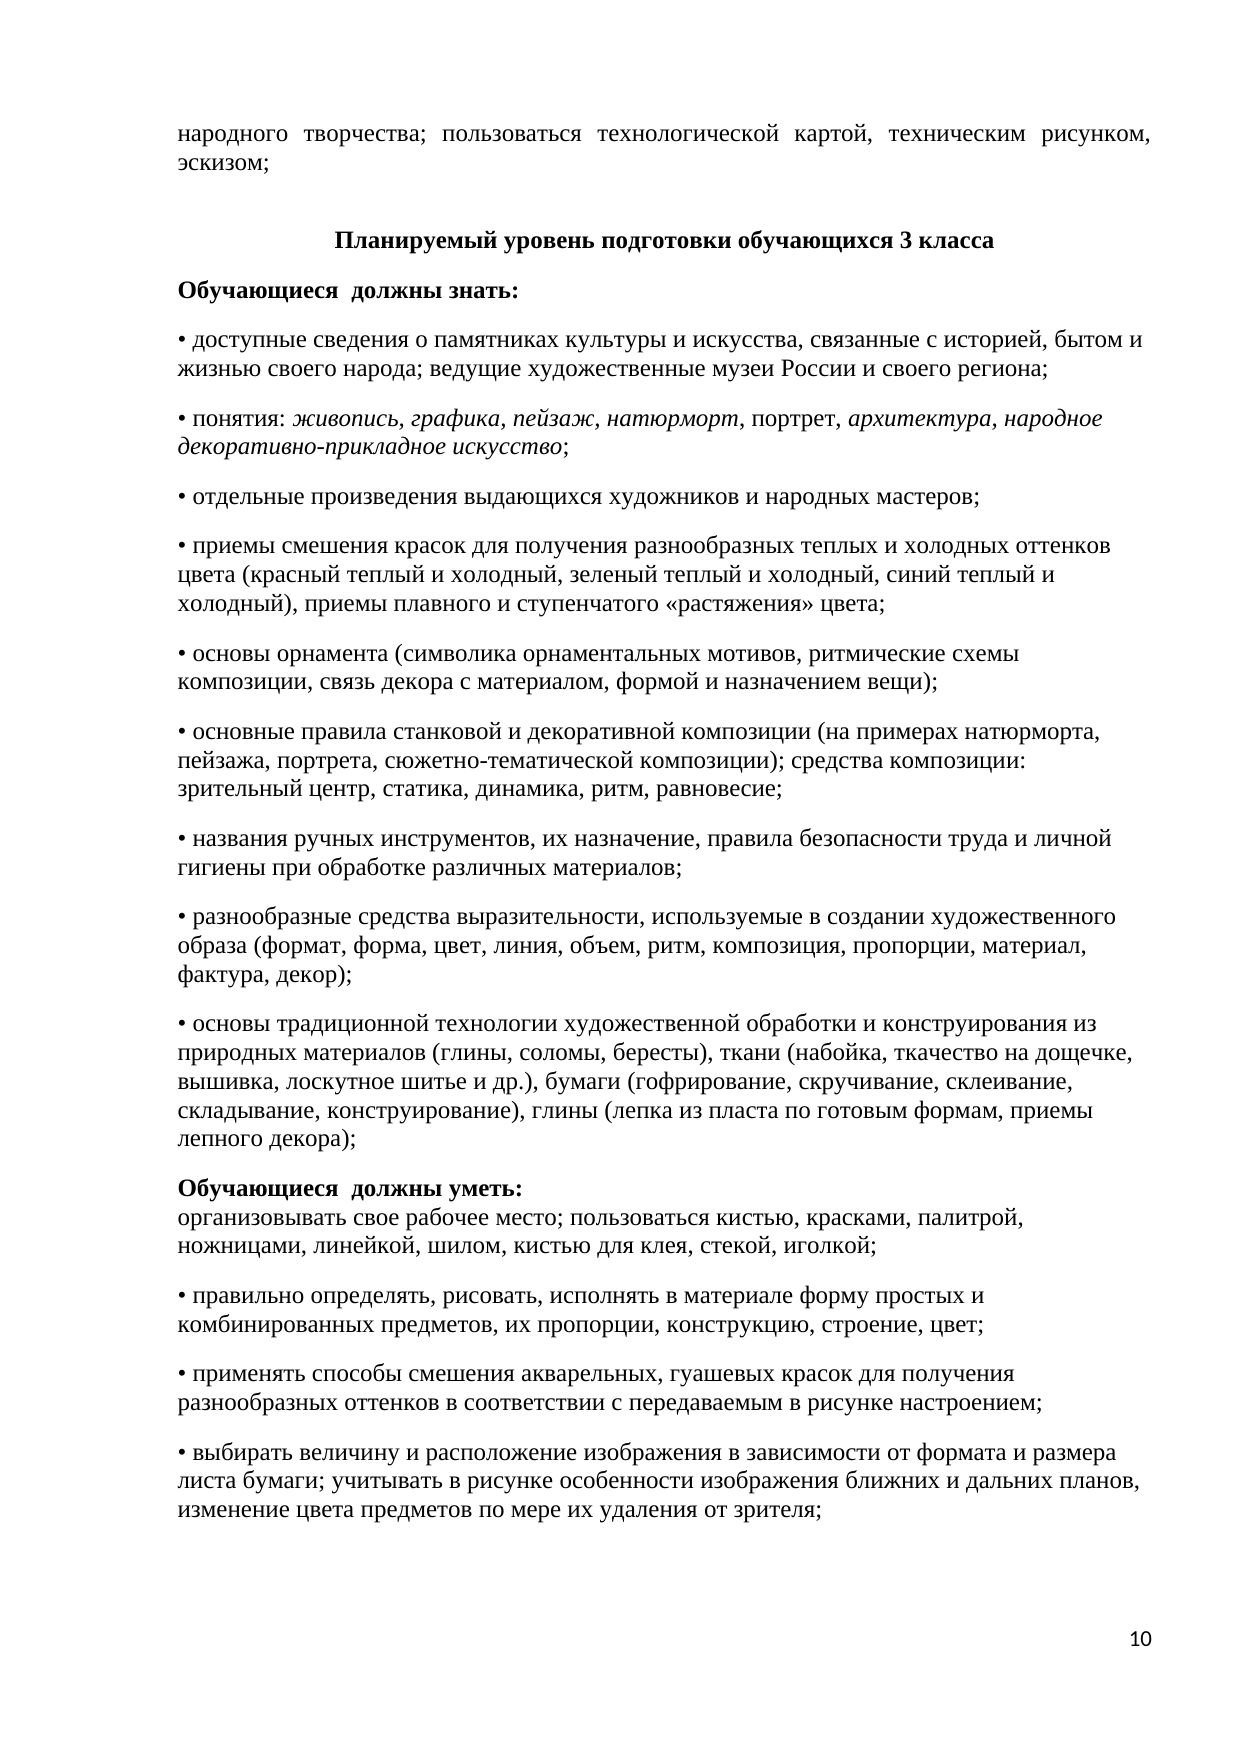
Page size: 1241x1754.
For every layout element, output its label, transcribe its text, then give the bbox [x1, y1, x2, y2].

text • основы орнамента (символика орнаментальных мотивов, ритмические схемы композиции, связь декора с материалом, формой и назначением вещи); [177, 638, 1152, 695]
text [177, 118, 1152, 176]
text • названия ручных инструментов, их назначение, правила безопасности труда и личной гигиены при обработке различных материалов; [177, 823, 1152, 881]
text • основные правила станковой и декоративной композиции (на примерах натюрморта, пейзажа, портрета, сюжетно-тематической композиции); средства композиции: зрительный центр, статика, динамика, ритм, равновесие; [177, 716, 1152, 802]
text • основы традиционной технологии художественной обработки и конструирования из природных материалов (глины, соломы, бересты), ткани (набойка, ткачество на дощечке, вышивка, лоскутное шитье и др.), бумаги (гофрирование, скручивание, склеивание, складывание, конструирование), глины (лепка из пласта по готовым формам, приемы лепного декора); [177, 1008, 1152, 1152]
text Обучающиеся должны знать: [177, 275, 1026, 303]
text • применять способы смешения акварельных, гуашевых красок для получения разнообразных оттенков в соответствии с передаваемым в рисунке настроением; [177, 1358, 1152, 1416]
text • понятия: живопись, графика, пейзаж, натюрморт, портрет, архитектура, народное декоративно-прикладное искусство; [177, 403, 1152, 460]
text • выбирать величину и расположение изображения в зависимости от формата и размера листа бумаги; учитывать в рисунке особенности изображения ближних и дальних планов, изменение цвета предметов по мере их удаления от зрителя; [177, 1437, 1152, 1523]
text • доступные сведения о памятниках культуры и искусства, связанные с историей, бытом и жизнью своего народа; ведущие художественные музеи России и своего региона; [177, 324, 1152, 382]
text • отдельные произведения выдающихся художников и народных мастеров; [177, 481, 1152, 510]
text Планируемый уровень подготовки обучающихся 3 класса [177, 225, 1152, 254]
text организовывать свое рабочее место; пользоваться кистью, красками, палитрой, ножницами, линейкой, шилом, кистью для клея, стекой, иголкой; [177, 1202, 1152, 1259]
text • приемы смешения красок для получения разнообразных теплых и холодных оттенков цвета (красный теплый и холодный, зеленый теплый и холодный, синий теплый и холодный), приемы плавного и ступенчатого «растяжения» цвета; [177, 531, 1152, 617]
text Обучающиеся должны уметь: [177, 1173, 1152, 1202]
text • разнообразные средства выразительности, используемые в создании художественного образа (формат, форма, цвет, линия, объем, ритм, композиция, пропорции, материал, фактура, декор); [177, 901, 1152, 988]
text • правильно определять, рисовать, исполнять в материале форму простых и комбинированных предметов, их пропорции, конструкцию, строение, цвет; [177, 1280, 1152, 1338]
